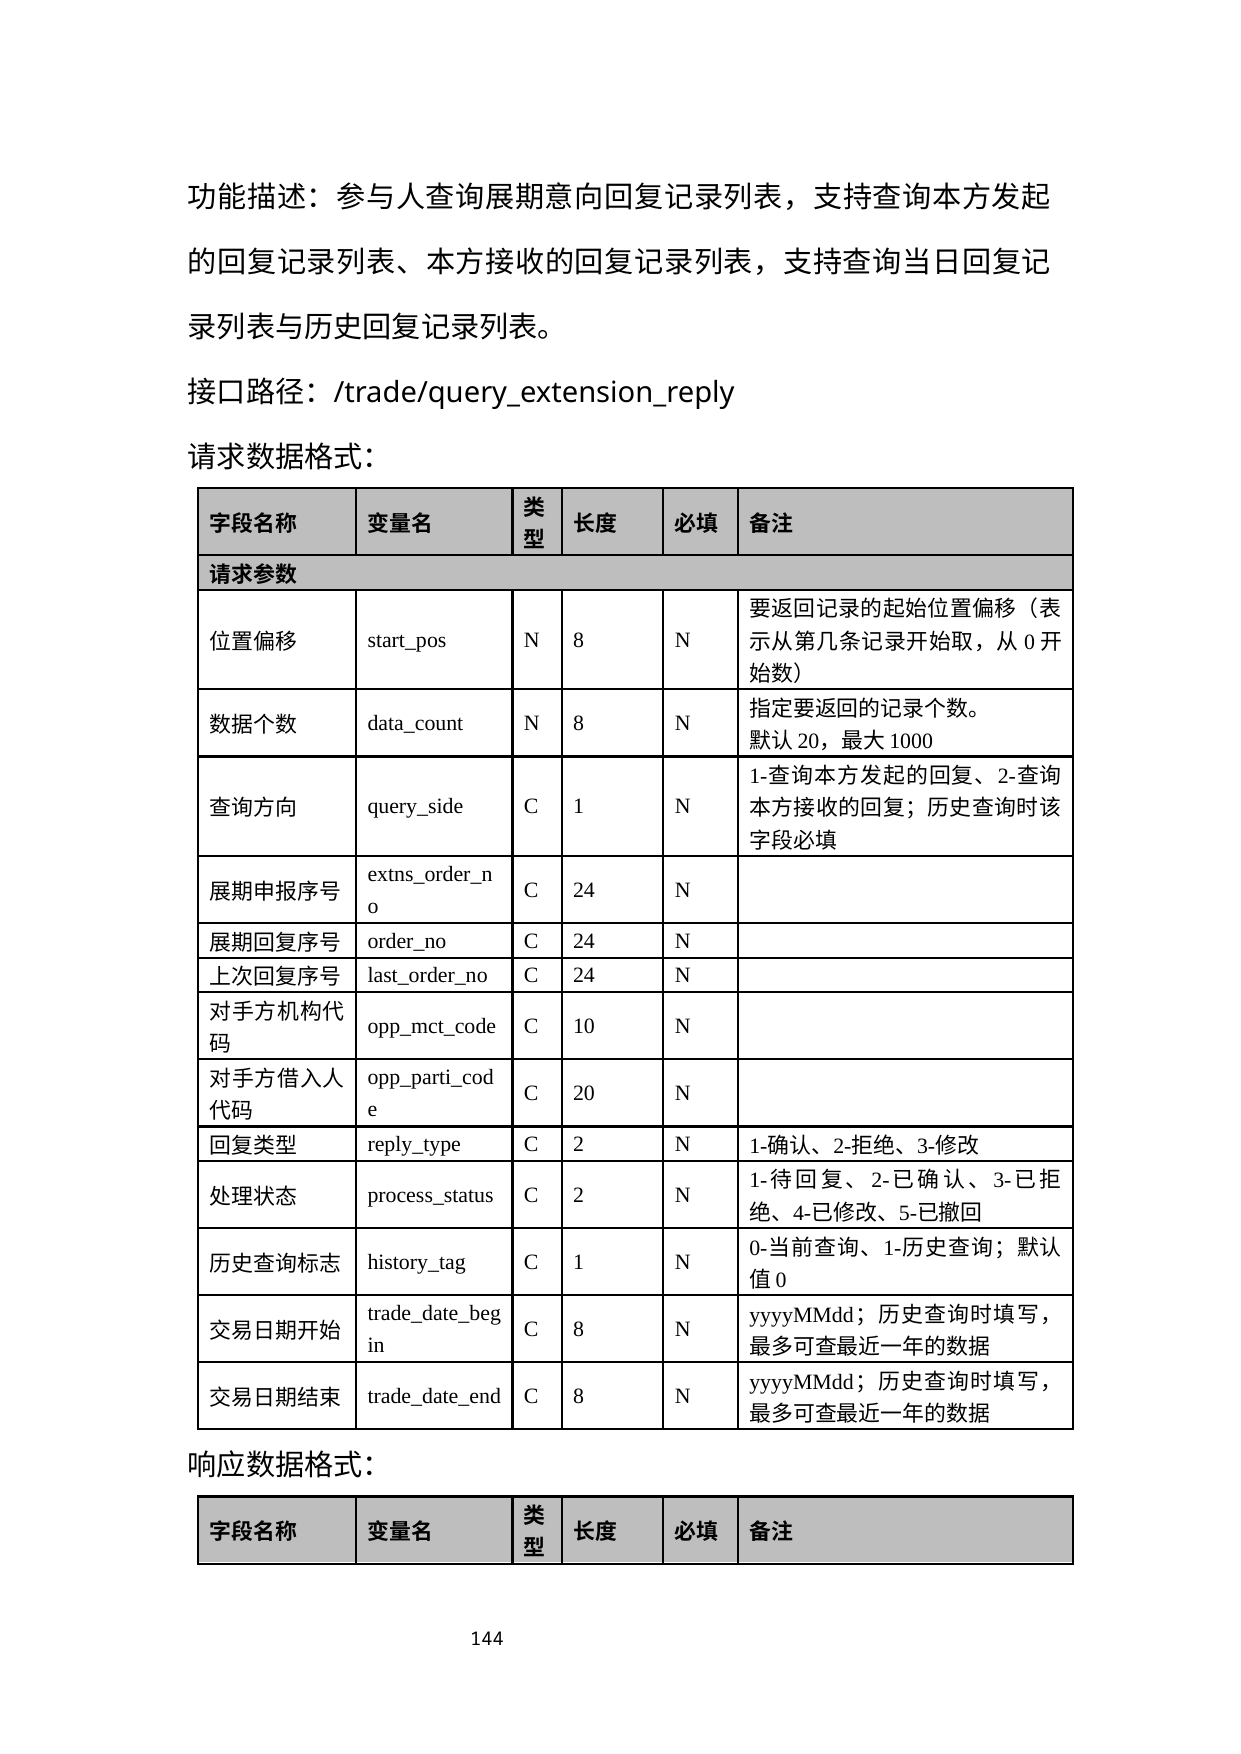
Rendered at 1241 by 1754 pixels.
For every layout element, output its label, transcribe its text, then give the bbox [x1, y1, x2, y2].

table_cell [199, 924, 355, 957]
text 响应数据格式： [187, 1430, 1053, 1495]
text 请求数据格式： [187, 422, 1053, 487]
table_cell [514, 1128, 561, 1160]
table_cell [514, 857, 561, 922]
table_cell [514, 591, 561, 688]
text 接口路径：/trade/query_extension_reply [187, 357, 1053, 422]
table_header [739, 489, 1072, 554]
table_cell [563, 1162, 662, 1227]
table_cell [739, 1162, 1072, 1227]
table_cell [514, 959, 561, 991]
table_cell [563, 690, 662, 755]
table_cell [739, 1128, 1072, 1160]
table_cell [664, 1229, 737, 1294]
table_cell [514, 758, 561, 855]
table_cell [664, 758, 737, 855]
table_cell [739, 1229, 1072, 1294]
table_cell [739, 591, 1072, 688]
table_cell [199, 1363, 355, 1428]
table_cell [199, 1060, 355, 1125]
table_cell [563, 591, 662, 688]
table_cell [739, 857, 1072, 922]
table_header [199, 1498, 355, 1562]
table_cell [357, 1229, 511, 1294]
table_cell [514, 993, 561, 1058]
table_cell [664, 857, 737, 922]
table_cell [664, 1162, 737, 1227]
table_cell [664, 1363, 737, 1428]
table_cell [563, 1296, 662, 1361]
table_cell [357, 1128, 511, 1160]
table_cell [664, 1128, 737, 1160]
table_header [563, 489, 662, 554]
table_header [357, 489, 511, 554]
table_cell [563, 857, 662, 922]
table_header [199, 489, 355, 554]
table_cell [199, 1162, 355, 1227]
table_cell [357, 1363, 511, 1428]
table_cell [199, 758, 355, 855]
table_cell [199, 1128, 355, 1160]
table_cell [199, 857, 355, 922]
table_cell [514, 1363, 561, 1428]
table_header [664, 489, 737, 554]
text 功能描述：参与人查询展期意向回复记录列表，支持查询本方发起的回复记录列表、本方接收的回复记录列表，支持查询当日回复记录列表与历史回复记录列表。 [187, 162, 1053, 357]
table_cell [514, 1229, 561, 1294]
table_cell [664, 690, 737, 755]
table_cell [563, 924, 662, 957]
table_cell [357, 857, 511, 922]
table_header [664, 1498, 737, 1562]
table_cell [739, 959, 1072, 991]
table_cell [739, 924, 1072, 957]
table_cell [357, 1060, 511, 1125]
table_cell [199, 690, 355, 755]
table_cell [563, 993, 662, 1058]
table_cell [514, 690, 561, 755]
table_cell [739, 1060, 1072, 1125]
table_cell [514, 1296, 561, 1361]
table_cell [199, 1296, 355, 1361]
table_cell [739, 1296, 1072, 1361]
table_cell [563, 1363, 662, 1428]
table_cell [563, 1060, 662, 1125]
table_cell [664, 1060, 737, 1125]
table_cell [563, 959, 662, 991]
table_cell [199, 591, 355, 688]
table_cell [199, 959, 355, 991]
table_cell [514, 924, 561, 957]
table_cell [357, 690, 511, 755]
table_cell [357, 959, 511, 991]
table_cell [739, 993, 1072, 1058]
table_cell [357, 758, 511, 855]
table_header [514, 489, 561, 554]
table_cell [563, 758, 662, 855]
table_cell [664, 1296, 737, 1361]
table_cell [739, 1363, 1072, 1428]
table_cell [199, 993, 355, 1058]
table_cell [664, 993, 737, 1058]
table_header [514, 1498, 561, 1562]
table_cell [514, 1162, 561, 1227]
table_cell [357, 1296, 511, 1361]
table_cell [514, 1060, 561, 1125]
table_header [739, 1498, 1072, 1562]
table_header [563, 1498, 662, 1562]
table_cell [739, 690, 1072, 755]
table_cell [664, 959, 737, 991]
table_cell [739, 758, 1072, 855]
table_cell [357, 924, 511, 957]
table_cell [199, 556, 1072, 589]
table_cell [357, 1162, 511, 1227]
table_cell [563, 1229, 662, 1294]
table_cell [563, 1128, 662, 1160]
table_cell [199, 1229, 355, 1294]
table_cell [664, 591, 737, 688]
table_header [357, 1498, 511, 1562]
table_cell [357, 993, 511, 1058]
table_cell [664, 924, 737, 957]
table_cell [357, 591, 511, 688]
